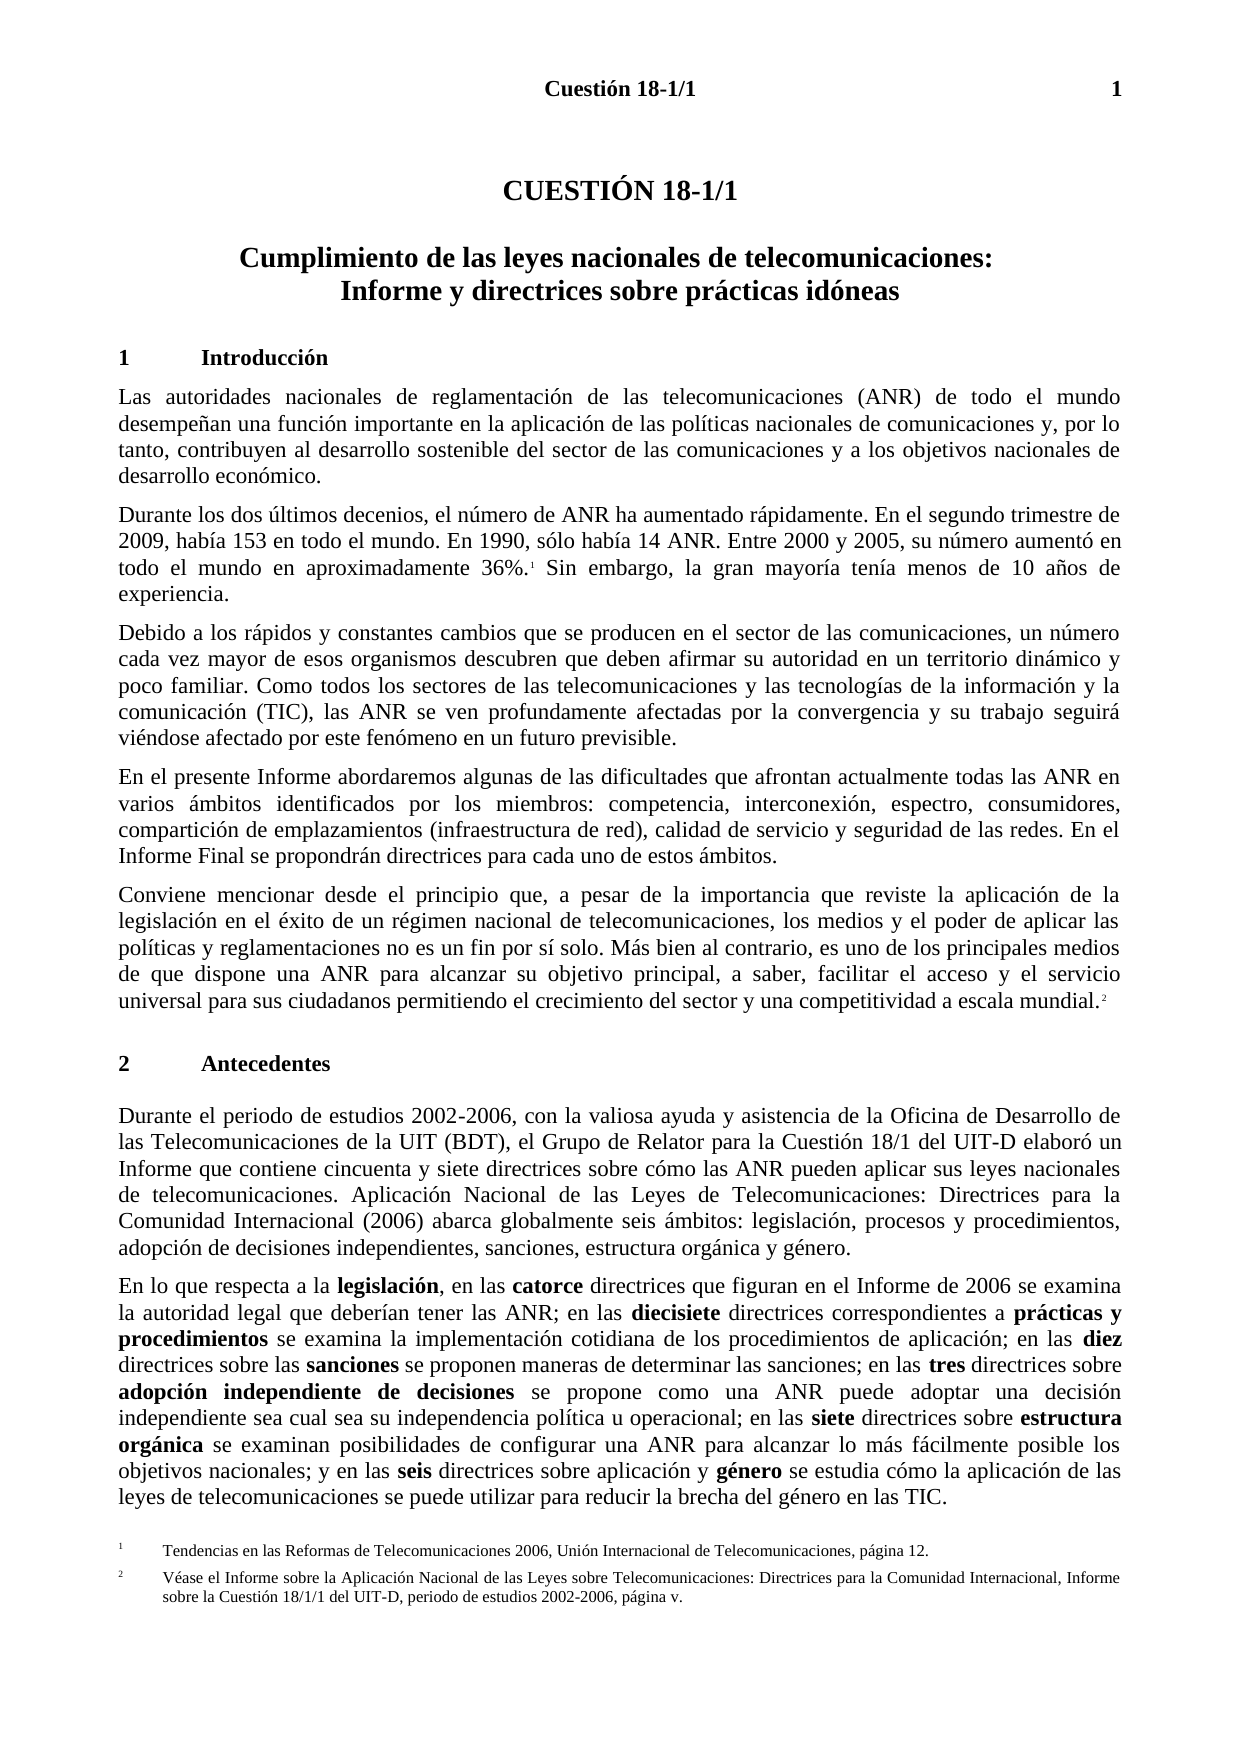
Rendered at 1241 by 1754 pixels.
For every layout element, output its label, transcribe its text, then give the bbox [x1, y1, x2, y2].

title CUESTIÓN 18-1/1 Cumplimiento de las leyes nacionales de telecomunicaciones: Informe y directrices sobre prácticas idóneas [118, 173, 1122, 307]
text Durante los dos últimos decenios, el número de ANR ha aumentado rápidamente. En el segundo trimestre de 2009, había 153 en todo el mundo. En 1990, sólo había 14 ANR. Entre 2000 y 2005, su número aumentó en todo el mundo en aproximadamente 36%. Sin embargo, la gran mayoría tenía menos de 10 años de experiencia. [118, 501, 1122, 607]
subtitle 1 Introducción [118, 344, 1122, 371]
text En lo que respecta a la legislación, en las catorce directrices que figuran en el Informe de 2006 se examina la autoridad legal que deberían tener las ANR; en las diecisiete directrices correspondientes a prácticas y procedimientos se examina la implementación cotidiana de los procedimientos de aplicación; en las diez directrices sobre las sanciones se proponen maneras de determinar las sanciones; en las tres directrices sobre adopción independiente de decisiones se propone como una ANR puede adoptar una decisión independiente sea cual sea su independencia política u operacional; en las siete directrices sobre estructura orgánica se examinan posibilidades de configurar una ANR para alcanzar lo más fácilmente posible los objetivos nacionales; y en las seis directrices sobre aplicación y género se estudia cómo la aplicación de las leyes de telecomunicaciones se puede utilizar para reducir la brecha del género en las TIC. [118, 1272, 1122, 1510]
text Conviene mencionar desde el principio que, a pesar de la importancia que reviste la aplicación de la legislación en el éxito de un régimen nacional de telecomunicaciones, los medios y el poder de aplicar las políticas y reglamentaciones no es un fin por sí solo. Más bien al contrario, es uno de los principales medios de que dispone una ANR para alcanzar su objetivo principal, a saber, facilitar el acceso y el servicio universal para sus ciudadanos permitiendo el crecimiento del sector y una competitividad a escala mundial. [118, 881, 1122, 1013]
subtitle 2 Antecedentes [118, 1051, 1122, 1077]
text Debido a los rápidos y constantes cambios que se producen en el sector de las comunicaciones, un número cada vez mayor de esos organismos descubren que deben afirmar su autoridad en un territorio dinámico y poco familiar. Como todos los sectores de las telecomunicaciones y las tecnologías de la información y la comunicación (TIC), las ANR se ven profundamente afectadas por la convergencia y su trabajo seguirá viéndose afectado por este fenómeno en un futuro previsible. [118, 619, 1122, 751]
text Durante el periodo de estudios 2002-2006, con la valiosa ayuda y asistencia de la Oficina de Desarrollo de las Telecomunicaciones de la UIT (BDT), el Grupo de Relator para la Cuestión 18/1 del UIT-D elaboró un Informe que contiene cincuenta y siete directrices sobre cómo las ANR pueden aplicar sus leyes nacionales de telecomunicaciones. Aplicación Nacional de las Leyes de Telecomunicaciones: Directrices para la Comunidad Internacional (2006) abarca globalmente seis ámbitos: legislación, procesos y procedimientos, adopción de decisiones independientes, sanciones, estructura orgánica y género. [118, 1102, 1122, 1260]
text Las autoridades nacionales de reglamentación de las telecomunicaciones (ANR) de todo el mundo desempeñan una función importante en la aplicación de las políticas nacionales de comunicaciones y, por lo tanto, contribuyen al desarrollo sostenible del sector de las comunicaciones y a los objetivos nacionales de desarrollo económico. [118, 383, 1122, 489]
text En el presente Informe abordaremos algunas de las dificultades que afrontan actualmente todas las ANR en varios ámbitos identificados por los miembros: competencia, interconexión, espectro, consumidores, compartición de emplazamientos (infraestructura de red), calidad de servicio y seguridad de las redes. En el Informe Final se propondrán directrices para cada uno de estos ámbitos. [118, 763, 1122, 869]
